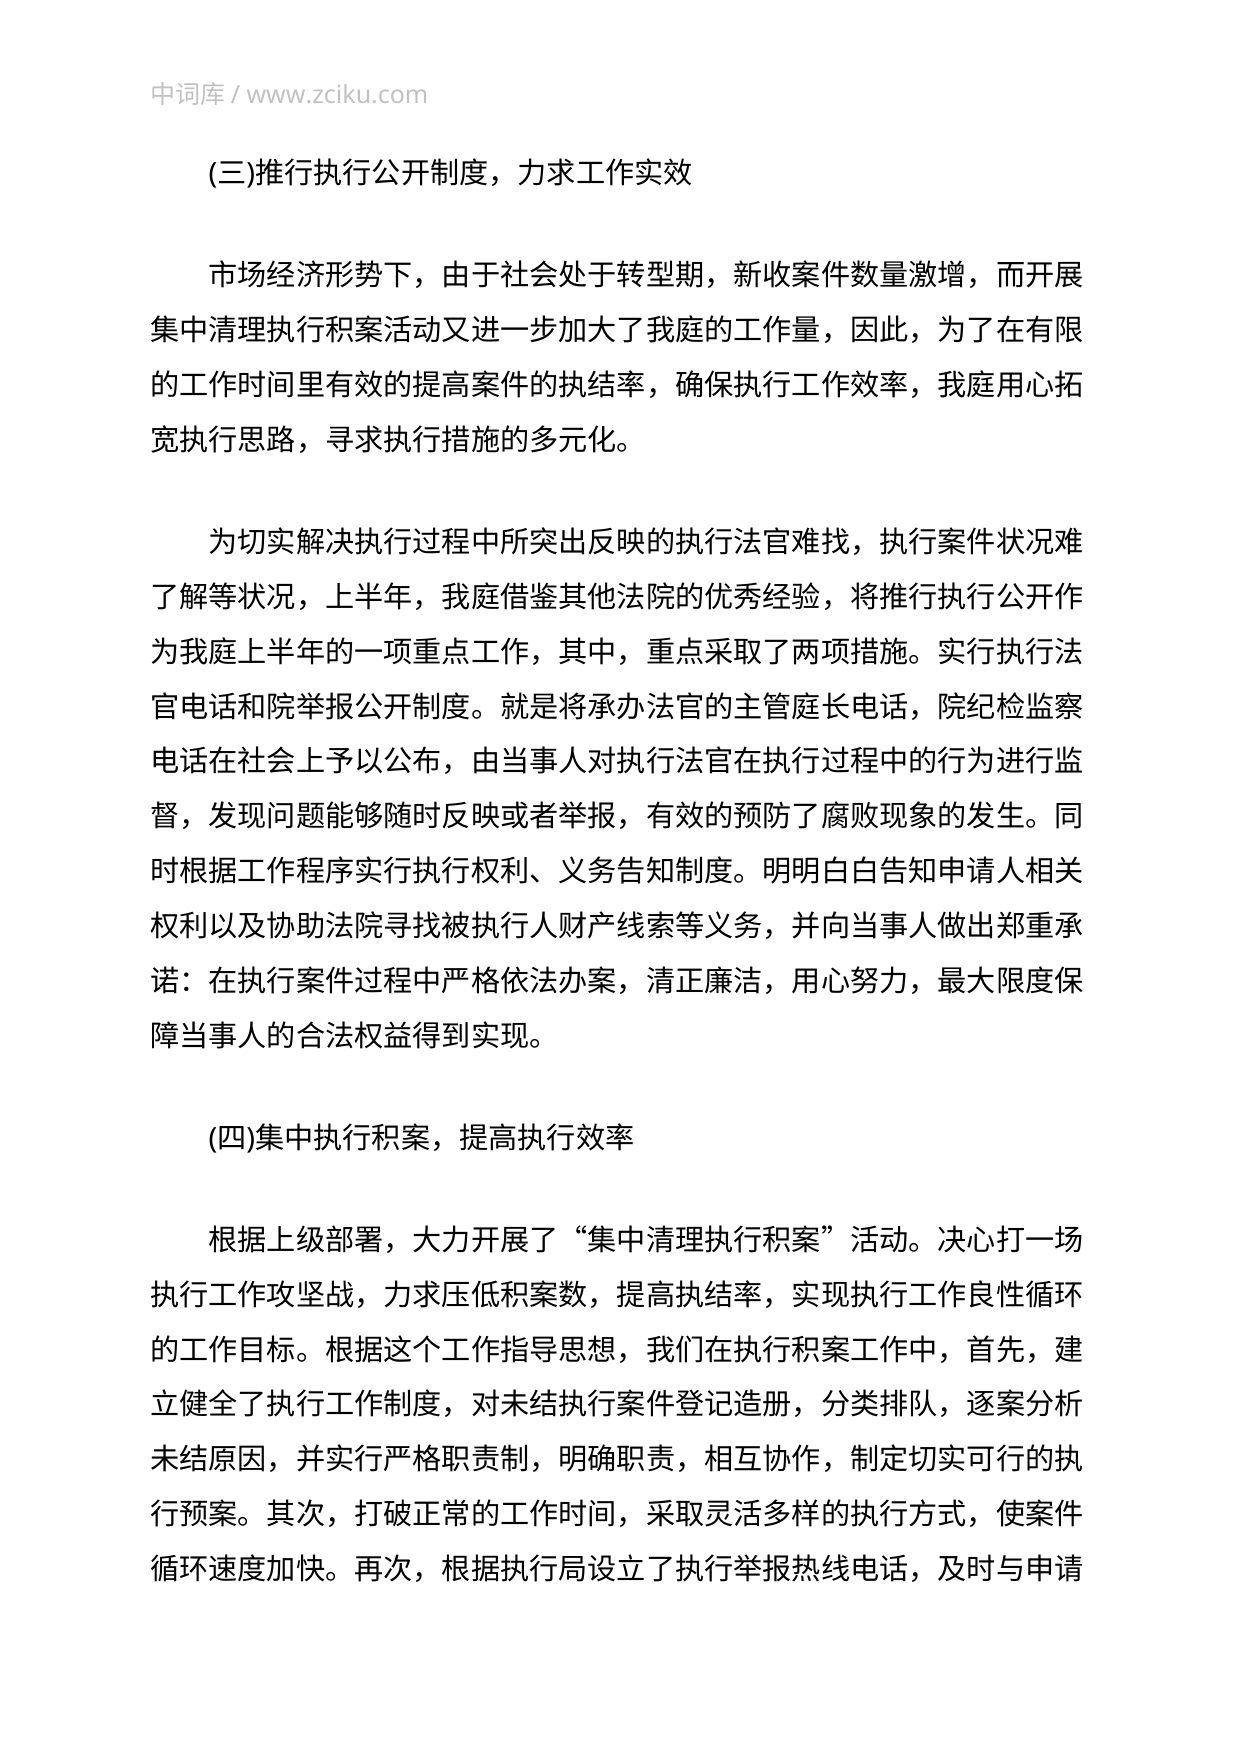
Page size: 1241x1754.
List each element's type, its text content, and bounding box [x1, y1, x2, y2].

text (三)推行执行公开制度，力求工作实效 [150, 150, 1090, 192]
text 为切实解决执行过程中所突出反映的执行法官难找，执行案件状况难了解等状况，上半年，我庭借鉴其他法院的优秀经验，将推行执行公开作为我庭上半年的一项重点工作，其中，重点采取了两项措施。实行执行法官电话和院举报公开制度。就是将承办法官的主管庭长电话，院纪检监察电话在社会上予以公布，由当事人对执行法官在执行过程中的行为进行监督，发现问题能够随时反映或者举报，有效的预防了腐败现象的发生。同时根据工作程序实行执行权利、义务告知制度。明明白白告知申请人相关权利以及协助法院寻找被执行人财产线索等义务，并向当事人做出郑重承诺：在执行案件过程中严格依法办案，清正廉洁，用心努力，最大限度保障当事人的合法权益得到实现。 [150, 518, 1090, 1055]
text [150, 1216, 1090, 1588]
text (四)集中执行积案，提高执行效率 [150, 1114, 1090, 1157]
text 市场经济形势下，由于社会处于转型期，新收案件数量激增，而开展集中清理执行积案活动又进一步加大了我庭的工作量，因此，为了在有限的工作时间里有效的提高案件的执结率，确保执行工作效率，我庭用心拓宽执行思路，寻求执行措施的多元化。 [150, 252, 1090, 459]
